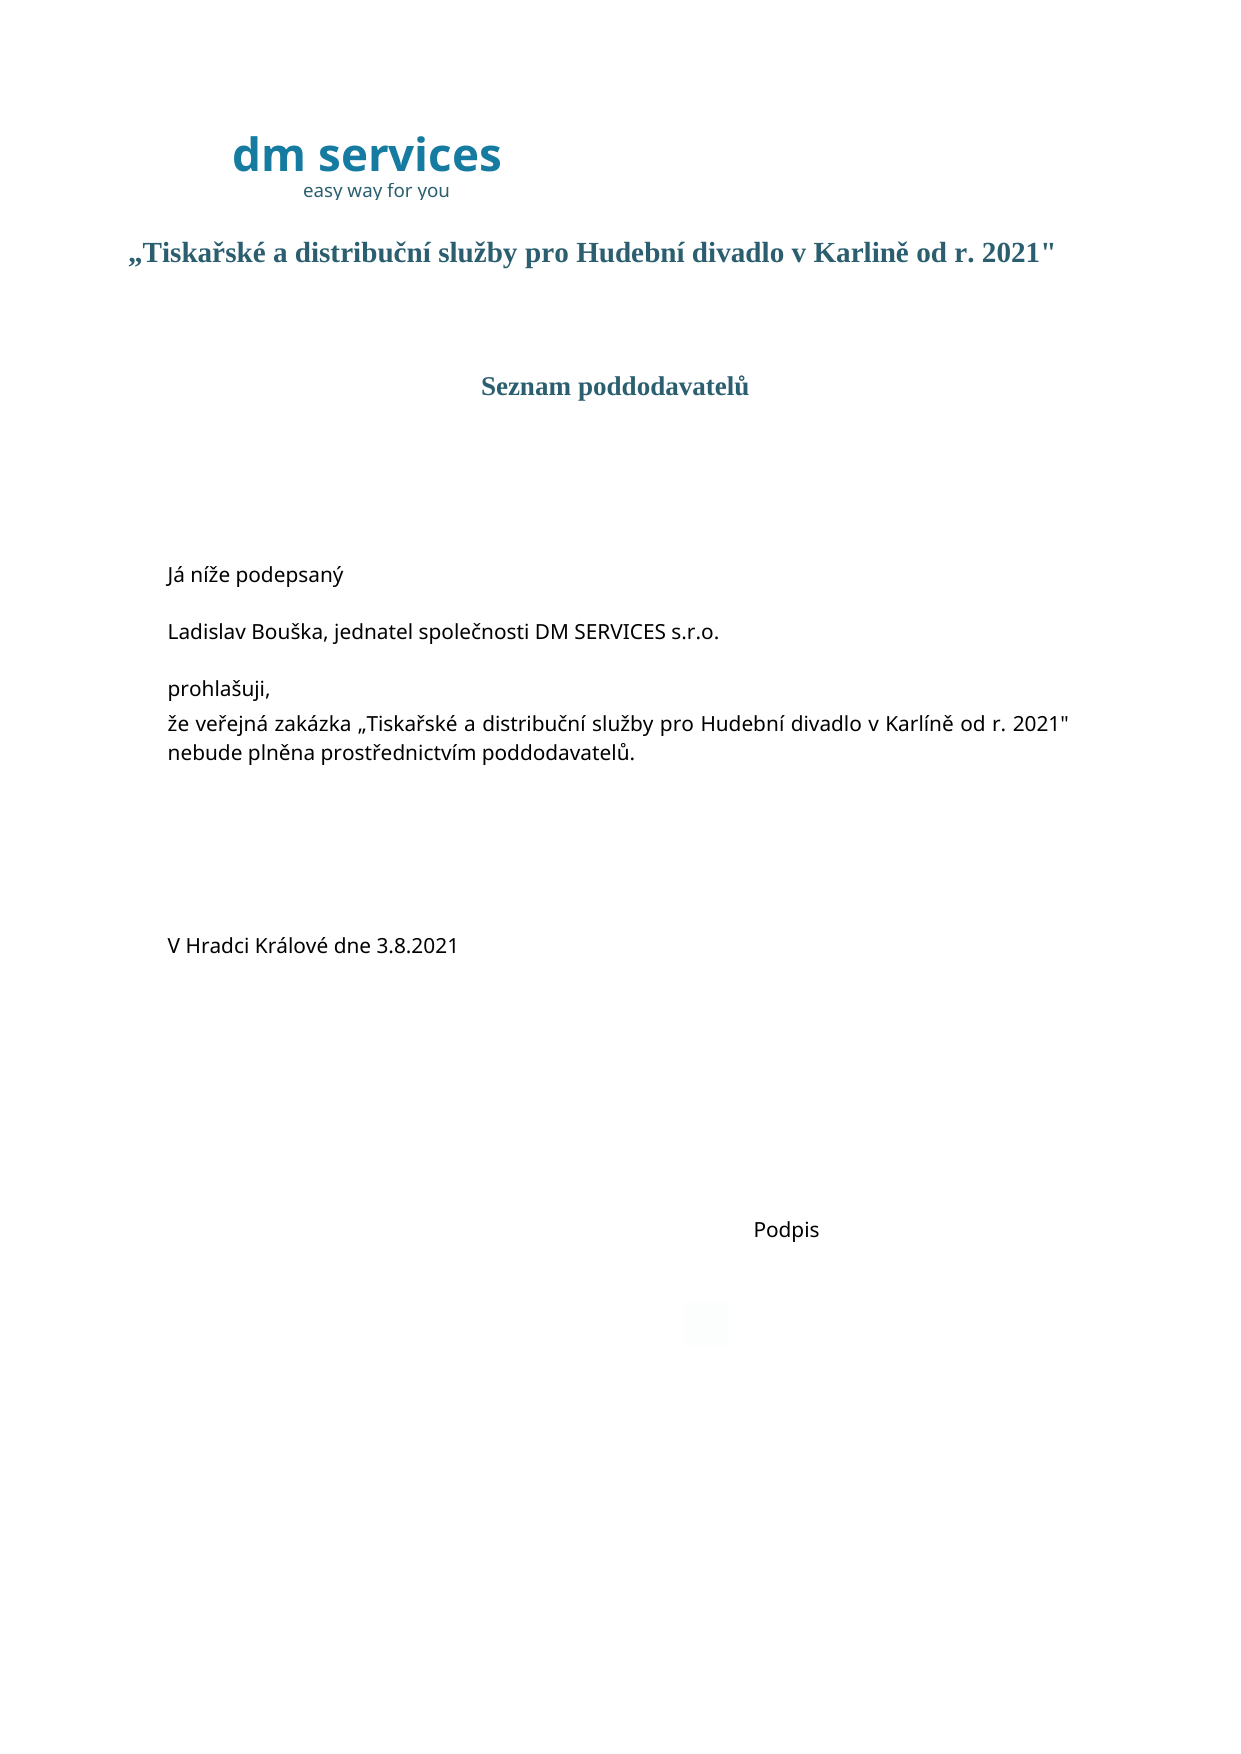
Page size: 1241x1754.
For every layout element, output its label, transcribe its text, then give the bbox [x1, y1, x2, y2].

text dm services [232, 127, 1071, 183]
text Podpis [753, 1217, 820, 1243]
text easy way for you [303, 183, 1071, 200]
text Já níže podepsaný [167, 537, 1071, 594]
text V Hradci Králové dne 3.8.2021 [167, 933, 459, 958]
text „Tiskařské a distribuční služby pro Hudební divadlo v Karlině od r. 2021" [128, 239, 1071, 269]
text prohlašuji, [167, 651, 783, 708]
text Seznam poddodavatelů [167, 375, 1063, 401]
text že veřejná zakázka „Tiskařské a distribuční služby pro Hudební divadlo v Karlíně od r. 2021" nebude plněna prostřednictvím poddodavatelů. [167, 708, 1071, 766]
text Ladislav Bouška, jednatel společnosti DM SERVICES s.r.o. [167, 594, 783, 651]
